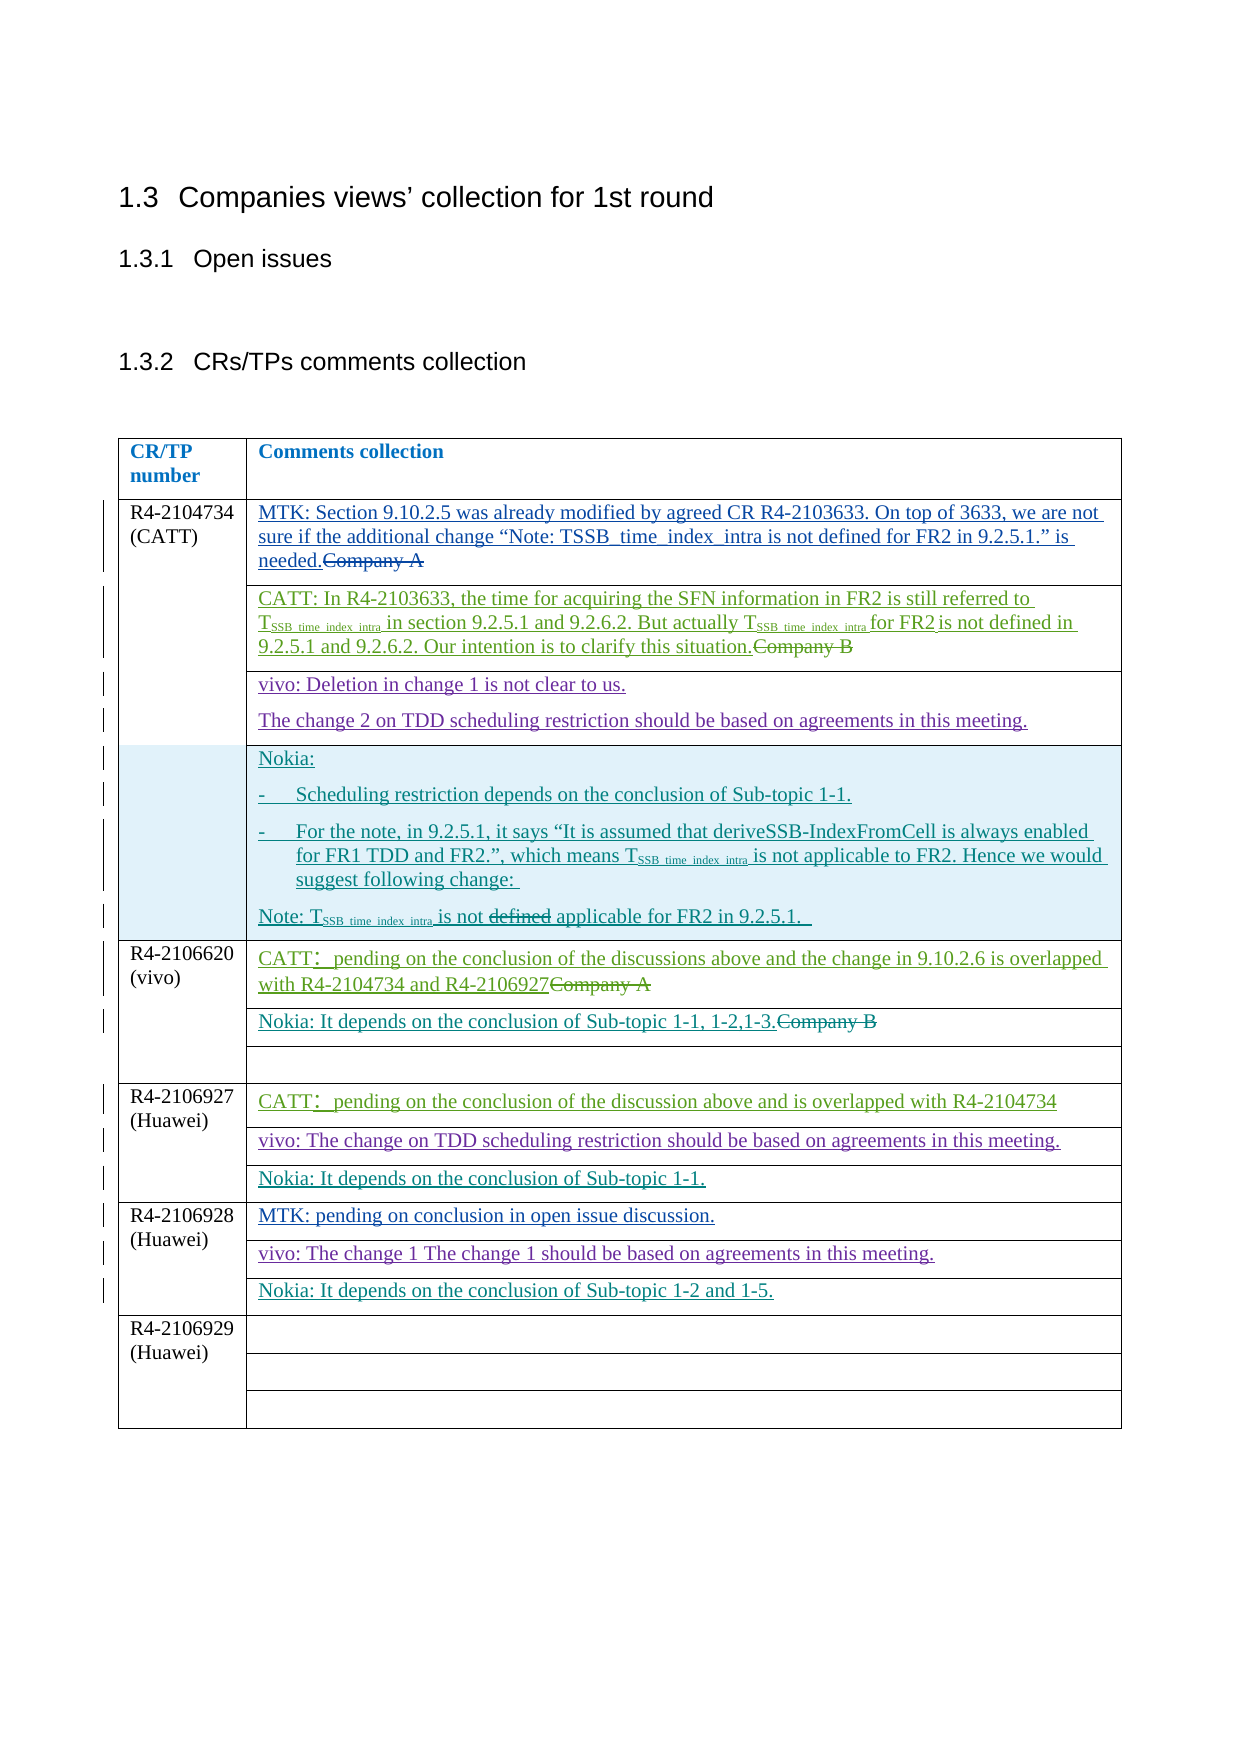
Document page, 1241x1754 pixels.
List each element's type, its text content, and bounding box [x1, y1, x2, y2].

table_cell [247, 1084, 1121, 1127]
table_header CR/TP number [119, 439, 246, 499]
table_cell R4-2104734 (CATT) [119, 500, 246, 940]
table_cell R4-2106928 (Huawei) [119, 1203, 246, 1315]
table_cell [247, 500, 1121, 585]
table_cell [247, 1128, 1121, 1164]
table_cell [247, 1316, 1121, 1353]
table_header Comments collection [247, 439, 1121, 499]
table_cell [247, 941, 1121, 1008]
table_cell [247, 1047, 1121, 1083]
table_cell [247, 1241, 1121, 1277]
table_cell R4-2106927 (Huawei) [119, 1084, 246, 1202]
table_cell R4-2106620 (vivo) [119, 941, 246, 1083]
table_cell [247, 1009, 1121, 1046]
table_cell R4-2106929 (Huawei) [119, 1316, 246, 1428]
table_cell [247, 586, 1121, 671]
subtitle Companies views’ collection for 1st round [118, 179, 1122, 213]
table_cell [247, 1279, 1121, 1315]
subtitle Open issues [118, 244, 1122, 273]
subtitle CRs/TPs comments collection [118, 347, 1122, 376]
table_cell [247, 672, 1121, 745]
table_cell [247, 1391, 1121, 1428]
table_cell [247, 1203, 1121, 1240]
table_cell [247, 1166, 1121, 1202]
table_cell [247, 1354, 1121, 1390]
